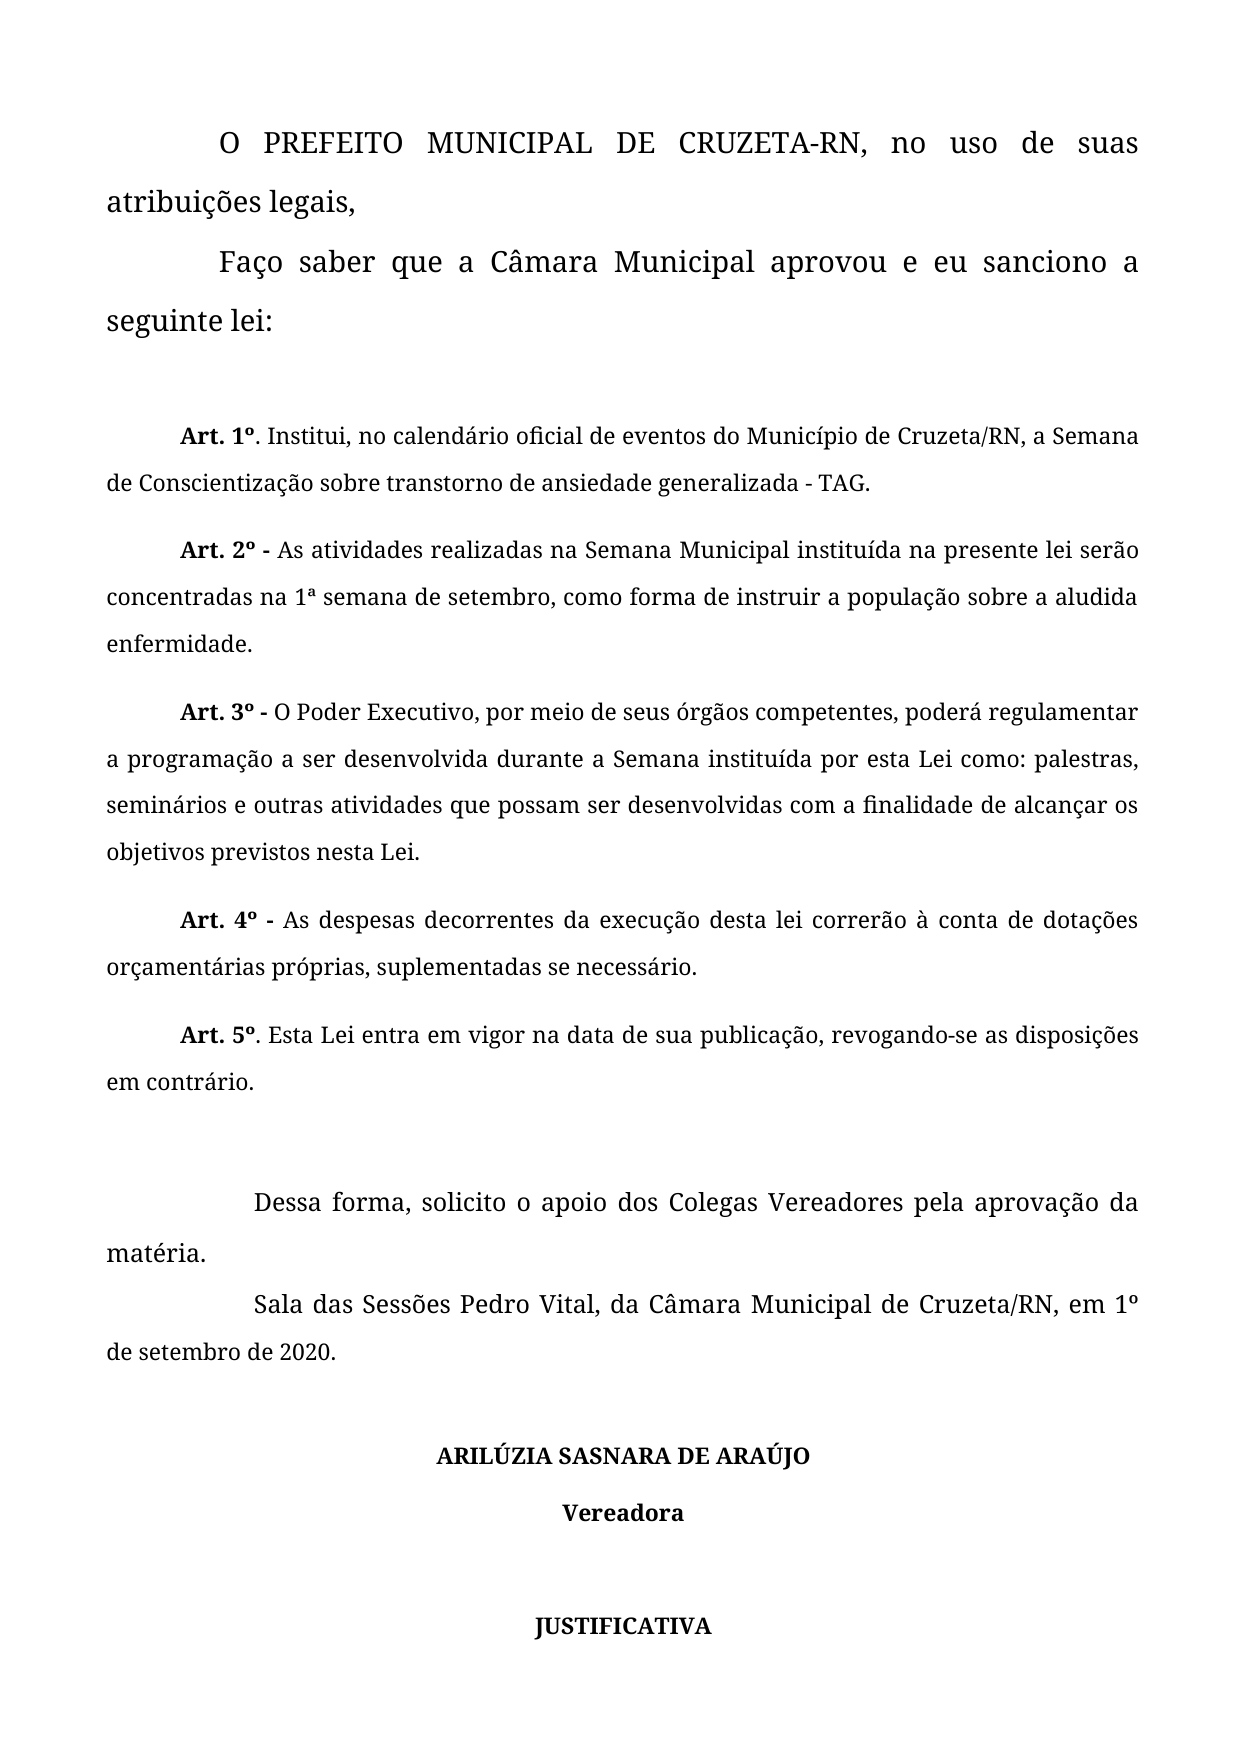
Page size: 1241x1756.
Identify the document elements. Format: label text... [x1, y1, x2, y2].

text Art. 5º. Esta Lei entra em vigor na data de sua publicação, revogando-se as disposições em contrário. [106, 1019, 1140, 1097]
text Faço saber que a Câmara Municipal aprovou e eu sanciono a seguinte lei: [106, 241, 1140, 340]
text JUSTIFICATIVA [106, 1610, 1140, 1641]
list Dessa forma, solicito o apoio dos Colegas Vereadores pela aprovação da matéria. [106, 1184, 1140, 1269]
text Sala das Sessões Pedro Vital, da Câmara Municipal de Cruzeta/RN, em 1º de setembro de 2020. [106, 1286, 1140, 1367]
text ARILÚZIA SASNARA DE ARAÚJO [106, 1440, 1140, 1471]
text Vereadora [106, 1496, 1140, 1528]
text Art. 1º. Institui, no calendário oficial de eventos do Município de Cruzeta/RN, a Semana de Conscientização sobre transtorno de ansiedade generalizada - TAG. [106, 420, 1140, 498]
text Art. 4º - As despesas decorrentes da execução desta lei correrão à conta de dotações orçamentárias próprias, suplementadas se necessário. [106, 904, 1140, 982]
text O PREFEITO MUNICIPAL DE CRUZETA-RN, no uso de suas atribuições legais, [106, 122, 1140, 221]
text Art. 2º - As atividades realizadas na Semana Municipal instituída na presente lei serão concentradas na 1ª semana de setembro, como forma de instruir a população sobre a aludida enfermidade. [106, 534, 1140, 659]
text Art. 3º - O Poder Executivo, por meio de seus órgãos competentes, poderá regulamentar a programação a ser desenvolvida durante a Semana instituída por esta Lei como: palestras, seminários e outras atividades que possam ser desenvolvidas com a finalidade de alcançar os objetivos previstos nesta Lei. [106, 696, 1140, 868]
